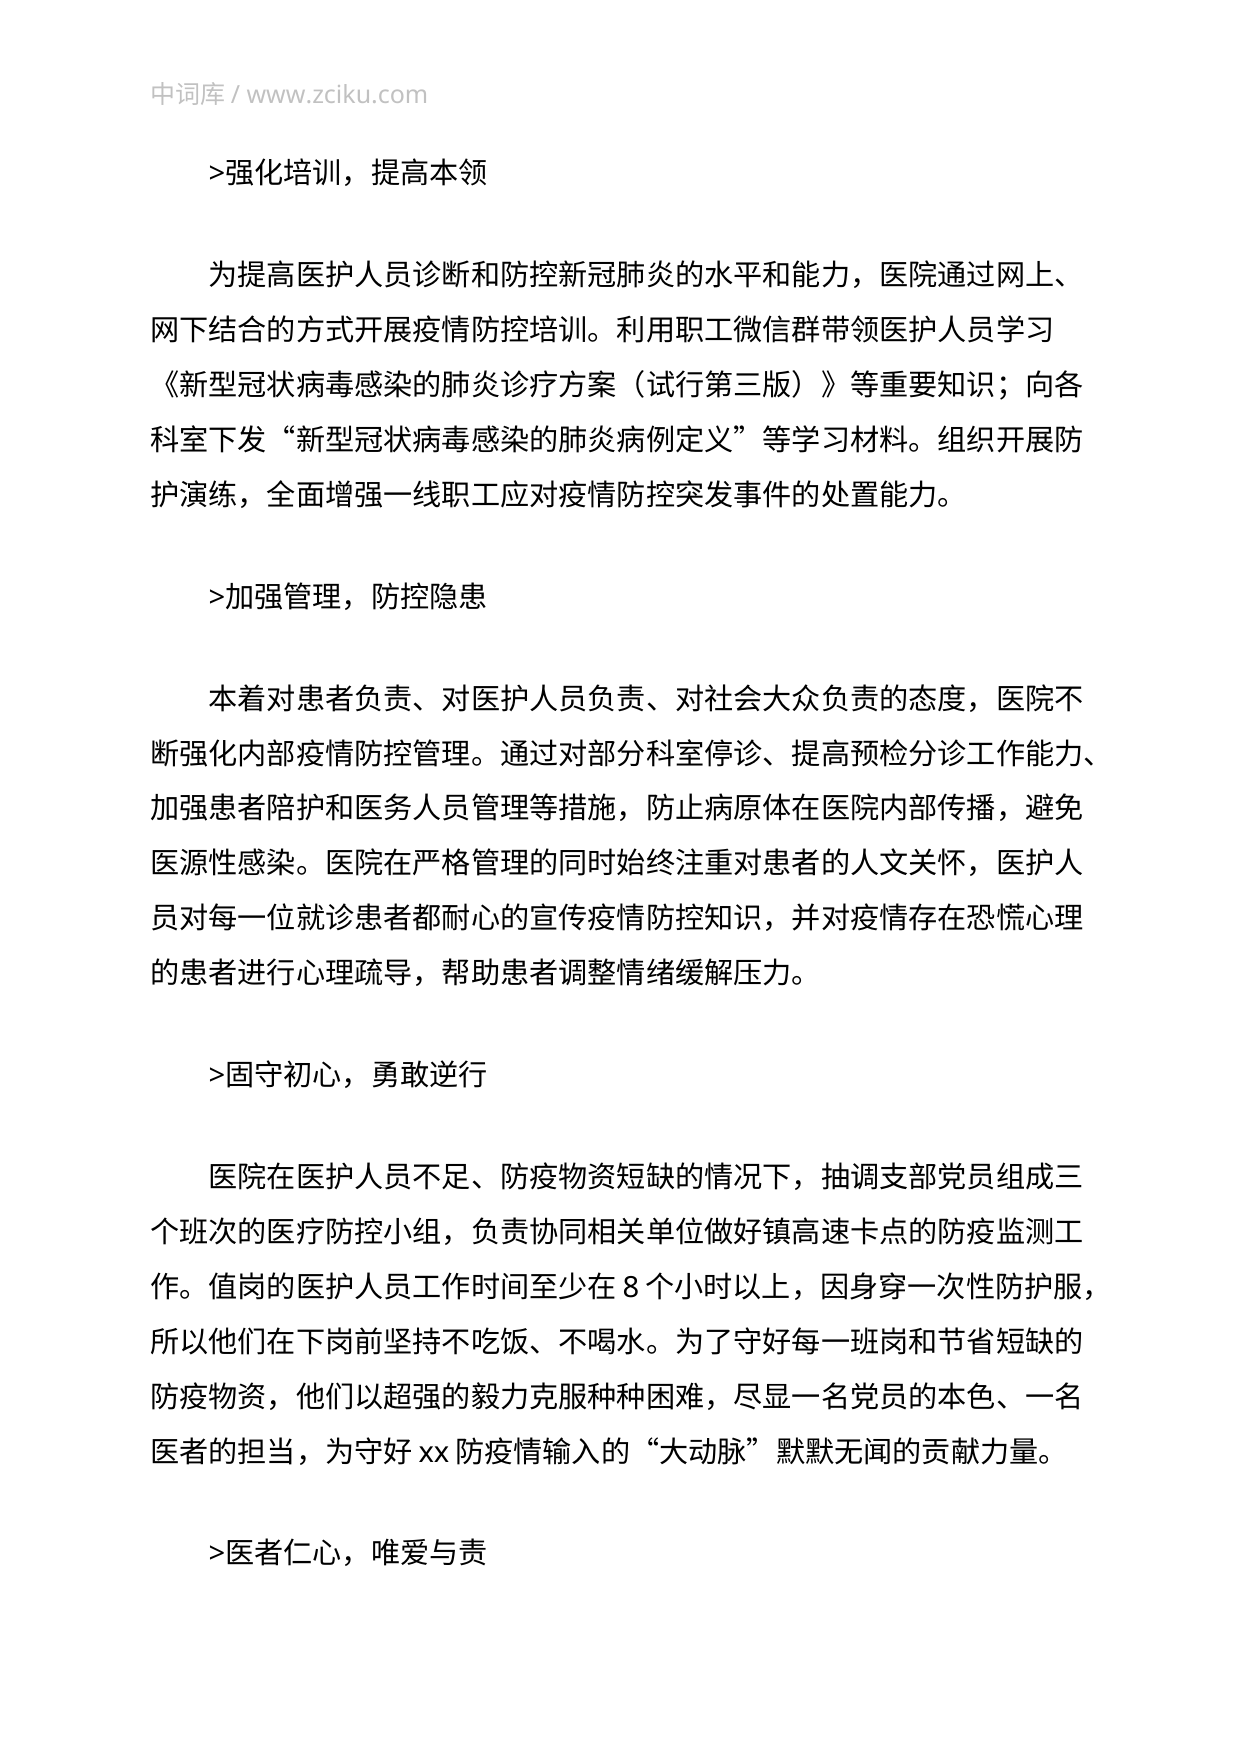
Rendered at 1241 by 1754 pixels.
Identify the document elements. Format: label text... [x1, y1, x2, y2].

text 医院在医护人员不足、防疫物资短缺的情况下，抽调支部党员组成三个班次的医疗防控小组，负责协同相关单位做好镇高速卡点的防疫监测工作。值岗的医护人员工作时间至少在8个小时以上，因身穿一次性防护服，所以他们在下岗前坚持不吃饭、不喝水。为了守好每一班岗和节省短缺的防疫物资，他们以超强的毅力克服种种困难，尽显一名党员的本色、一名医者的担当，为守好xx防疫情输入的“大动脉”默默无闻的贡献力量。 [150, 1153, 1090, 1471]
text 为提高医护人员诊断和防控新冠肺炎的水平和能力，医院通过网上、网下结合的方式开展疫情防控培训。利用职工微信群带领医护人员学习《新型冠状病毒感染的肺炎诊疗方案（试行第三版）》等重要知识；向各科室下发“新型冠状病毒感染的肺炎病例定义”等学习材料。组织开展防护演练，全面增强一线职工应对疫情防控突发事件的处置能力。 [150, 252, 1090, 514]
text >强化培训，提高本领 [150, 150, 1090, 192]
text 本着对患者负责、对医护人员负责、对社会大众负责的态度，医院不断强化内部疫情防控管理。通过对部分科室停诊、提高预检分诊工作能力、加强患者陪护和医务人员管理等措施，防止病原体在医院内部传播，避免医源性感染。医院在严格管理的同时始终注重对患者的人文关怀，医护人员对每一位就诊患者都耐心的宣传疫情防控知识，并对疫情存在恐慌心理的患者进行心理疏导，帮助患者调整情绪缓解压力。 [150, 675, 1090, 992]
text >加强管理，防控隐患 [150, 573, 1090, 616]
text >固守初心，勇敢逆行 [150, 1052, 1090, 1094]
text >医者仁心，唯爱与责 [150, 1530, 1090, 1572]
